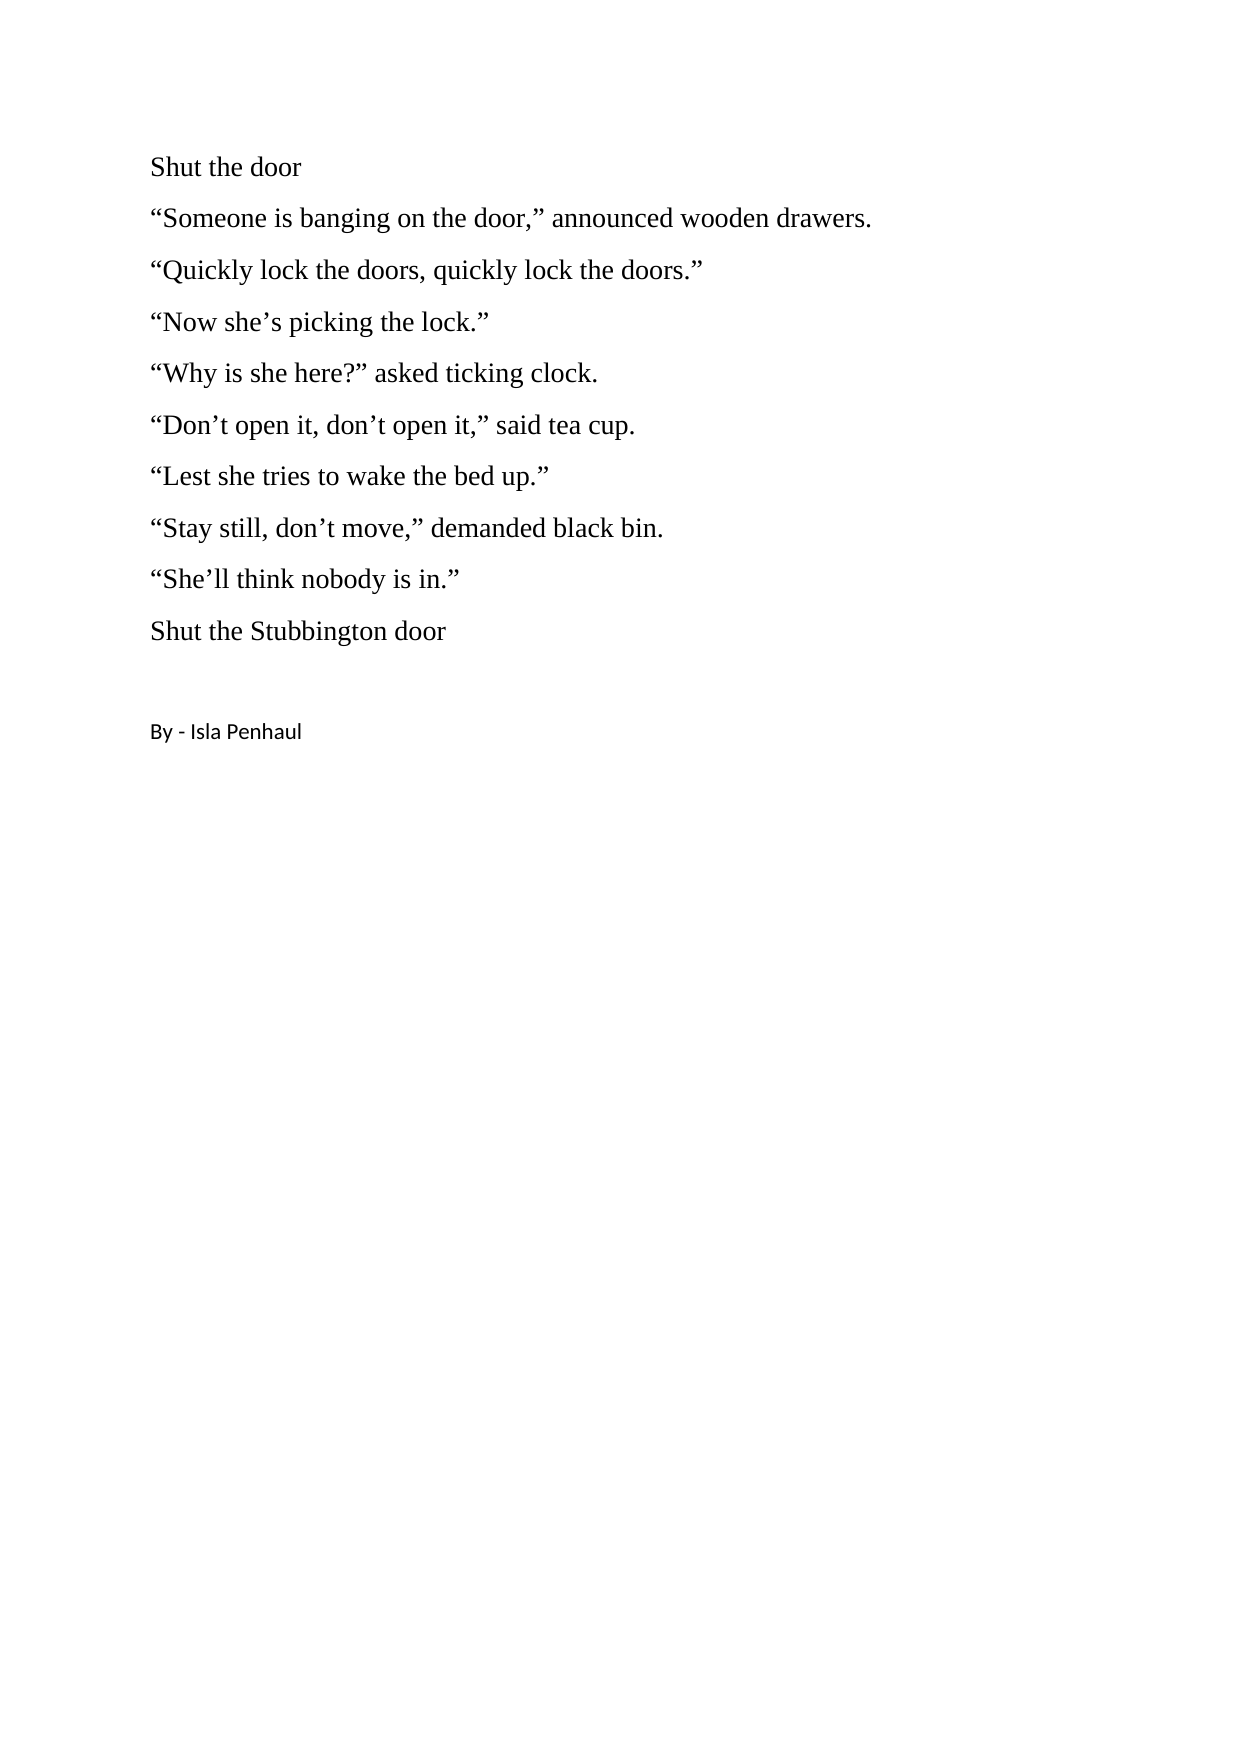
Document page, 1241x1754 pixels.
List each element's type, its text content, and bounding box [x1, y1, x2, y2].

text “She’ll think nobody is in.” [150, 562, 1090, 595]
text “Quickly lock the doors, quickly lock the doors.” [150, 253, 1090, 286]
text Shut the door [150, 150, 1090, 182]
text “Stay still, don’t move,” demanded black bin. [150, 511, 1090, 543]
text Shut the Stubbington door [150, 614, 1090, 646]
text “Why is she here?” asked ticking clock. [150, 356, 1090, 389]
text “Lest she tries to wake the bed up.” [150, 459, 1090, 492]
text “Don’t open it, don’t open it,” said tea cup. [150, 408, 1090, 440]
text “Now she’s picking the lock.” [150, 305, 1090, 337]
text “Someone is banging on the door,” announced wooden drawers. [150, 202, 1090, 234]
text By - Isla Penhaul [150, 717, 1090, 745]
